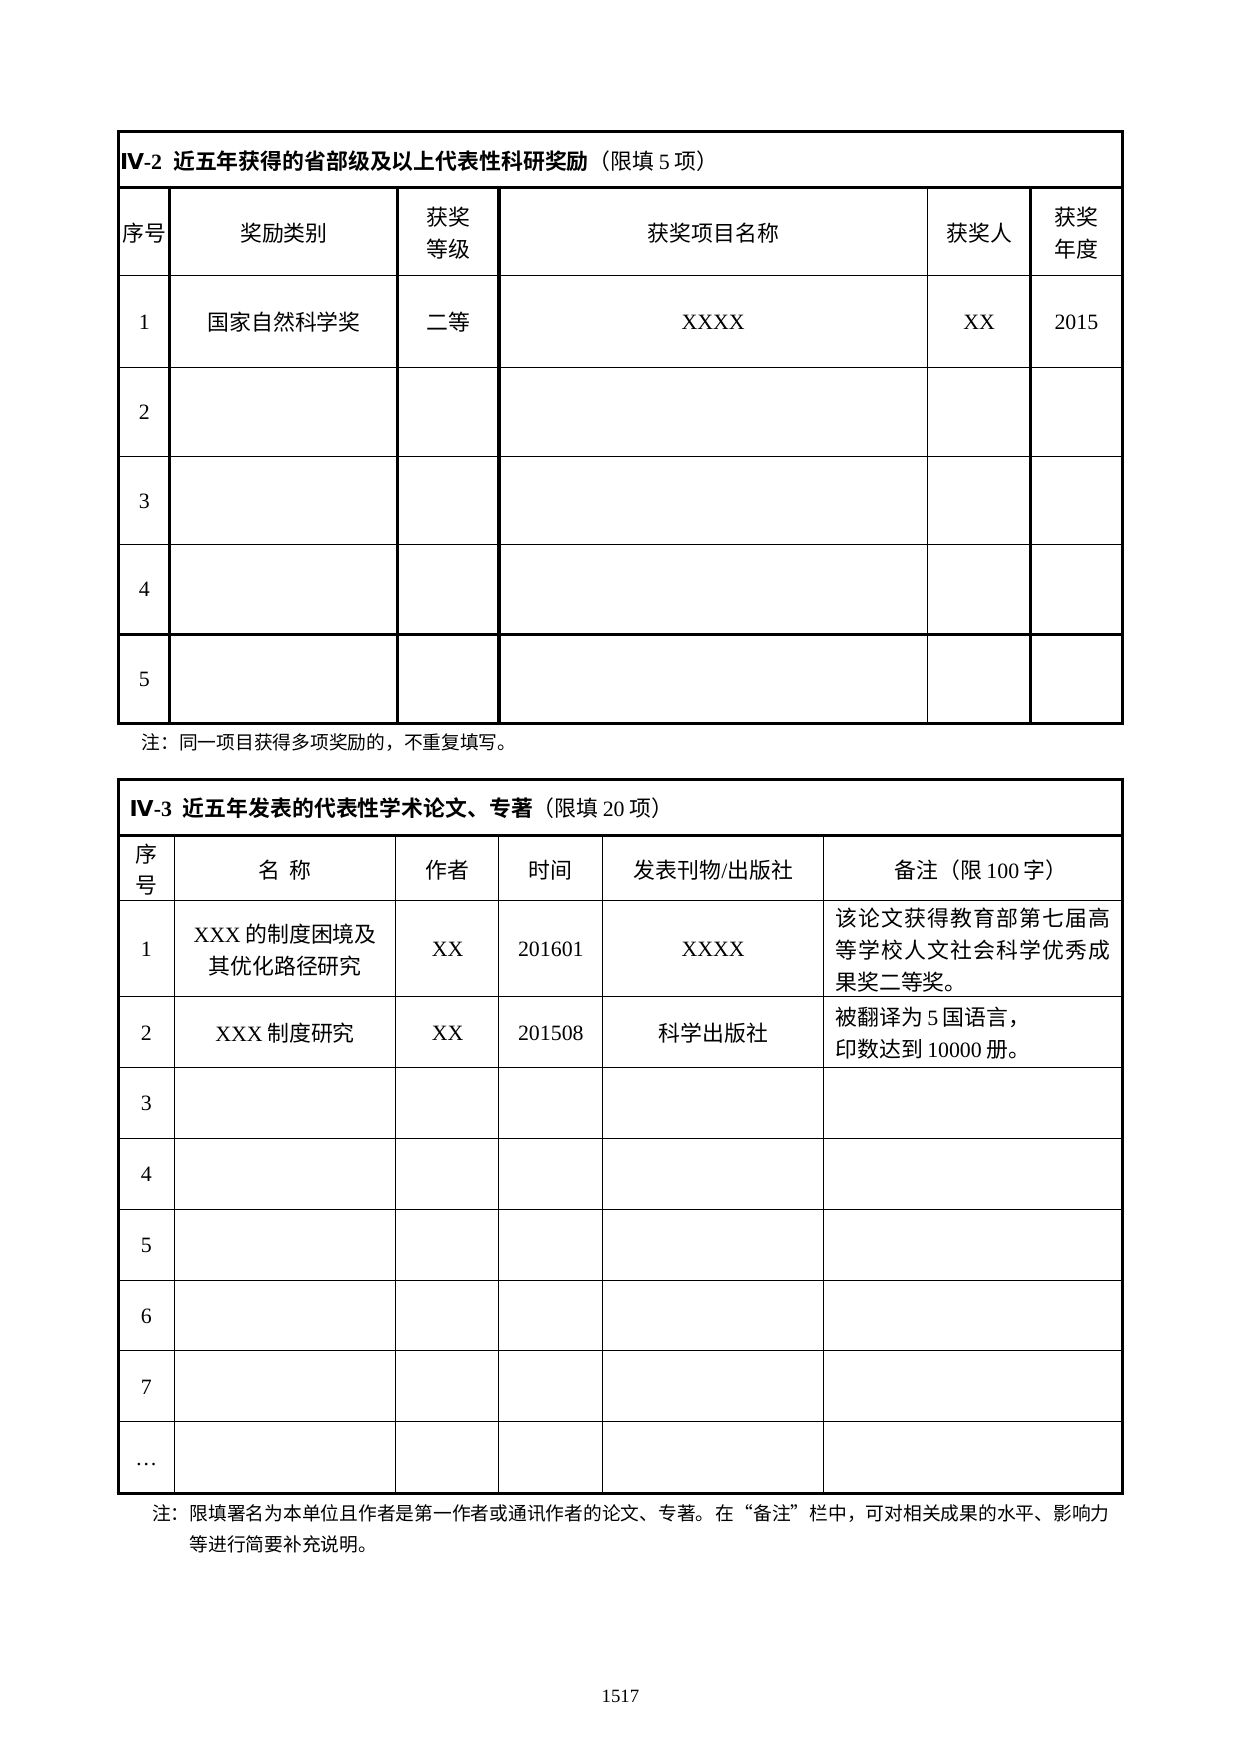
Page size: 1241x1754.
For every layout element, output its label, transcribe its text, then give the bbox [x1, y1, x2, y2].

table_cell 发表刊物/出版社 [603, 837, 823, 900]
table_cell [1032, 636, 1121, 722]
table_cell [603, 1281, 823, 1350]
table_cell [824, 1422, 1121, 1492]
table_cell [396, 1068, 498, 1138]
text 注：限填署名为本单位且作者是第一作者或通讯作者的论文、专著。在“备注”栏中，可对相关成果的水平、影响力等进行简要补充说明。 [152, 1495, 1110, 1558]
table_cell 4 [120, 545, 168, 633]
table_cell 1 [120, 276, 168, 367]
table_cell 序号 [120, 837, 174, 900]
table_cell 作者 [396, 837, 498, 900]
table_cell XXX的制度困境及其优化路径研究 [175, 901, 395, 996]
table_cell [499, 1351, 602, 1421]
table_cell [396, 1422, 498, 1492]
table_cell [499, 1210, 602, 1279]
table_cell 国家自然科学奖 [171, 276, 396, 367]
table_cell [603, 1139, 823, 1209]
table_cell [824, 1068, 1121, 1138]
table_cell [175, 1139, 395, 1209]
table_cell [603, 1068, 823, 1138]
table_cell [171, 368, 396, 456]
table_cell XX [396, 901, 498, 996]
table_cell [399, 457, 497, 544]
table_cell XXXX [501, 276, 927, 367]
table_cell [175, 1422, 395, 1492]
table_cell [928, 457, 1029, 544]
text 注：同一项目获得多项奖励的，不重复填写。 [141, 725, 1110, 756]
table_cell [171, 457, 396, 544]
table_cell [171, 545, 396, 633]
table_cell 201508 [499, 997, 602, 1067]
table_cell [928, 368, 1029, 456]
table_cell [824, 1351, 1121, 1421]
table_cell 201601 [499, 901, 602, 996]
table_cell [1032, 368, 1121, 456]
table_cell 奖励类别 [171, 189, 396, 274]
table_cell 名 称 [175, 837, 395, 900]
table_cell 6 [120, 1281, 174, 1350]
table_cell 获奖项目名称 [501, 189, 927, 274]
table_cell [1032, 457, 1121, 544]
table_cell [175, 1281, 395, 1350]
table_cell [396, 1210, 498, 1279]
table_cell [501, 636, 927, 722]
table_cell [501, 457, 927, 544]
table_cell [171, 636, 396, 722]
table_cell [824, 1139, 1121, 1209]
table_cell 该论文获得教育部第七届高等学校人文社会科学优秀成果奖二等奖。 [824, 901, 1121, 996]
table_cell [396, 1281, 498, 1350]
table_cell [175, 1210, 395, 1279]
table_cell 1 [120, 901, 174, 996]
table_cell [603, 1422, 823, 1492]
table_cell [928, 545, 1029, 633]
table_cell [175, 1351, 395, 1421]
table_cell 序号 [120, 189, 168, 274]
table_cell 2015 [1032, 276, 1121, 367]
table_cell XXXX [603, 901, 823, 996]
table_cell [396, 1139, 498, 1209]
table_cell 2 [120, 997, 174, 1067]
table_cell … [120, 1422, 174, 1492]
table_cell 7 [120, 1351, 174, 1421]
table_cell [499, 1068, 602, 1138]
table_cell [175, 1068, 395, 1138]
table_cell [399, 545, 497, 633]
table_cell 获奖人 [928, 189, 1029, 274]
table_cell [501, 545, 927, 633]
table_cell [501, 368, 927, 456]
table_cell [824, 1281, 1121, 1350]
table_cell 3 [120, 1068, 174, 1138]
table_cell 3 [120, 457, 168, 544]
table_cell 5 [120, 636, 168, 722]
table_cell 获奖 年度 [1032, 189, 1121, 274]
table_cell [928, 636, 1029, 722]
table_cell XX [928, 276, 1029, 367]
table_cell 二等 [399, 276, 497, 367]
table_cell [499, 1422, 602, 1492]
table_cell [824, 1210, 1121, 1279]
table_cell 2 [120, 368, 168, 456]
table_cell [499, 1139, 602, 1209]
table_cell 被翻译为5国语言， 印数达到10000册。 [824, 997, 1121, 1067]
table_cell [1032, 545, 1121, 633]
table_cell 备注（限100字） [824, 837, 1121, 900]
table_header Ⅳ-2 近五年获得的省部级及以上代表性科研奖励（限填5项） [120, 133, 1121, 186]
table_cell 5 [120, 1210, 174, 1279]
table_cell [396, 1351, 498, 1421]
table_cell 获奖 等级 [399, 189, 497, 274]
table_cell [399, 368, 497, 456]
table_cell 科学出版社 [603, 997, 823, 1067]
table_cell XX [396, 997, 498, 1067]
table_cell XXX制度研究 [175, 997, 395, 1067]
table_cell 4 [120, 1139, 174, 1209]
table_header Ⅳ-3 近五年发表的代表性学术论文、专著（限填20项） [120, 781, 1121, 834]
table_cell [603, 1351, 823, 1421]
table_cell 时间 [499, 837, 602, 900]
table_cell [399, 636, 497, 722]
table_cell [603, 1210, 823, 1279]
table_cell [499, 1281, 602, 1350]
